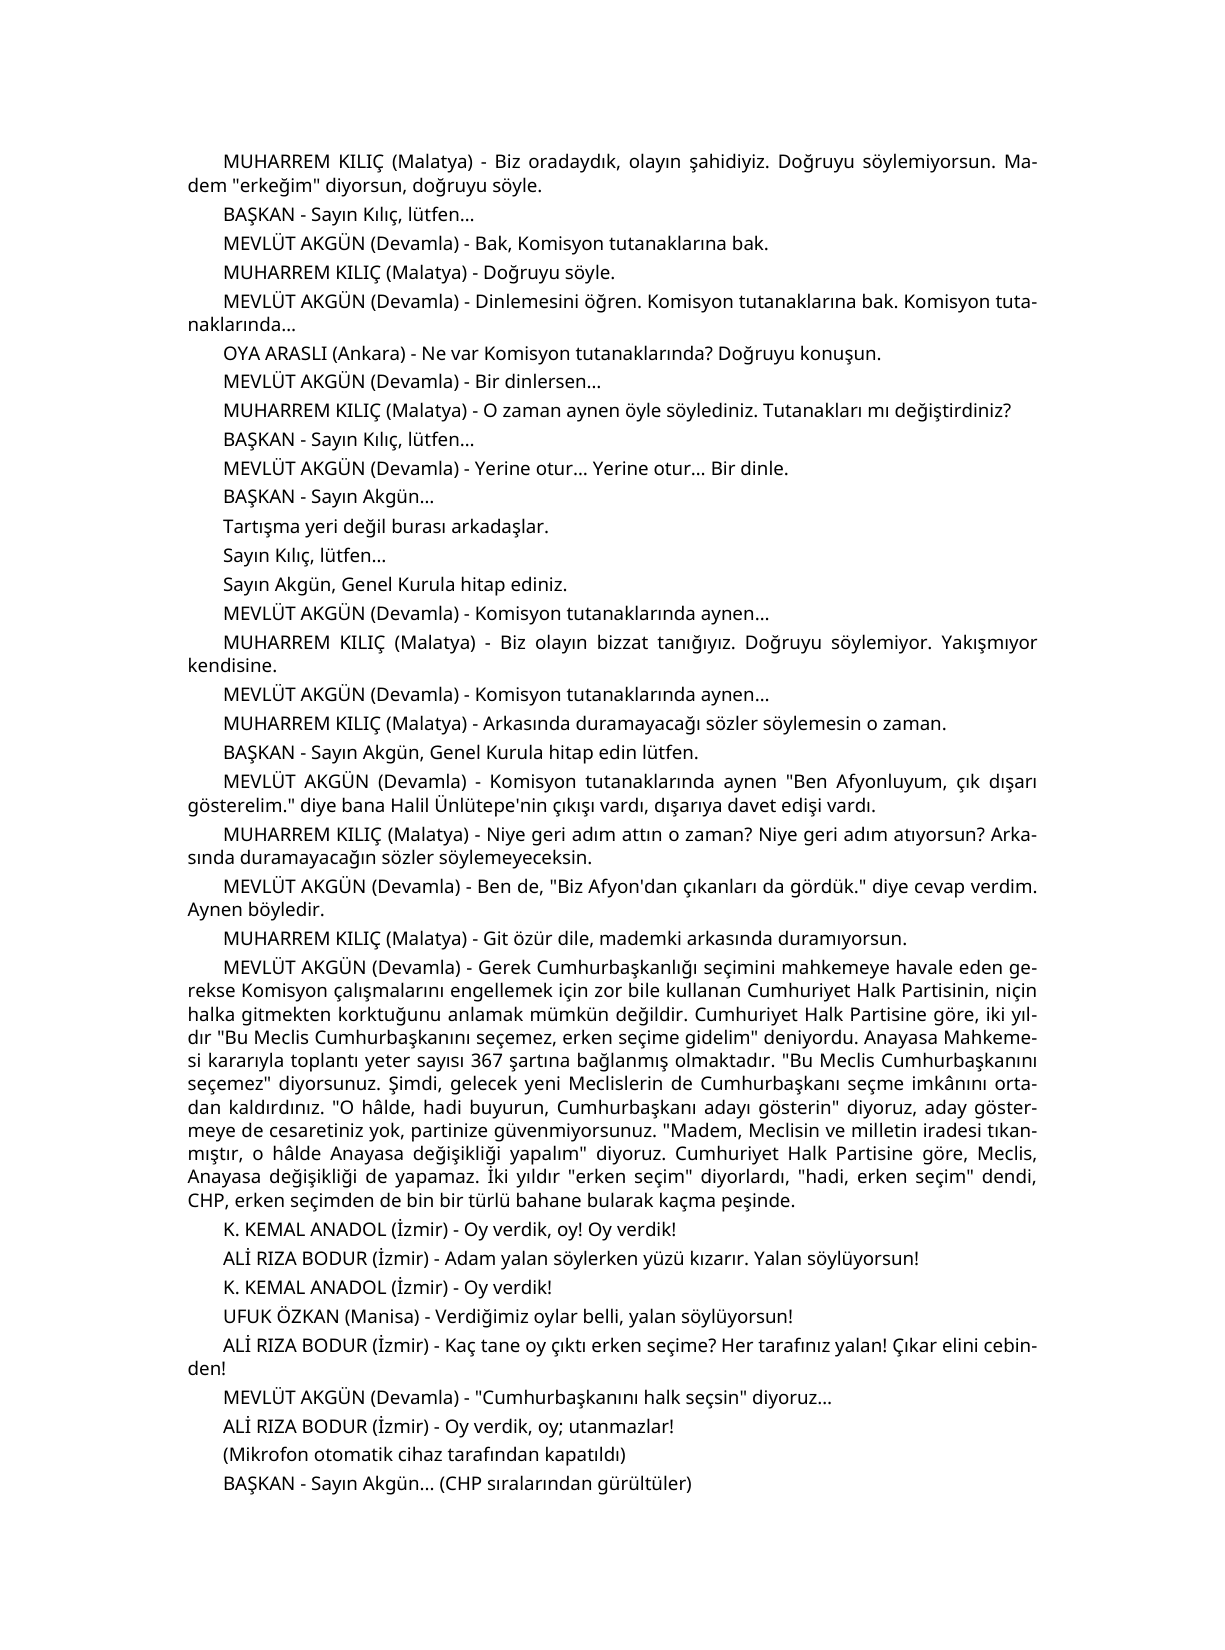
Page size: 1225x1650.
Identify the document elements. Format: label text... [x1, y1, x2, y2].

text MEVLÜT AKGÜN (Devamla) - Bir dinlersen… [187, 370, 1037, 393]
text MEVLÜT AKGÜN (Devamla) - Gerek Cumhurbaşkanlığı seçimini mahkemeye havale eden gerekse Komisyon çalışmalarını engellemek için zor bile kullanan Cumhuriyet Halk Partisinin, niçin halka gitmekten korktuğunu anlamak mümkün değildir. Cumhuriyet Halk Partisine göre, iki yıldır "Bu Meclis Cumhurbaşkanını seçemez, erken seçime gidelim" deniyordu. Anayasa Mahkemesi kararıyla toplantı yeter sayısı 367 şartına bağlanmış olmaktadır. "Bu Meclis Cumhurbaşkanını seçemez" diyorsunuz. Şimdi, gelecek yeni Meclislerin de Cumhurbaşkanı seçme imkânını ortadan kaldırdınız. "O hâlde, hadi buyurun, Cumhurbaşkanı adayı gösterin" diyoruz, aday göstermeye de cesaretiniz yok, partinize güvenmiyorsunuz. "Madem, Meclisin ve milletin iradesi tıkanmıştır, o hâlde Anayasa değişikliği yapalım" diyoruz. Cumhuriyet Halk Partisine göre, Meclis, Anayasa değişikliği de yapamaz. İki yıldır "erken seçim" diyorlardı, "hadi, erken seçim" dendi, CHP, erken seçimden de bin bir türlü bahane bularak kaçma peşinde. [187, 956, 1037, 1212]
text MUHARREM KILIÇ (Malatya) - Niye geri adım attın o zaman? Niye geri adım atıyorsun? Arkasında duramayacağın sözler söylemeyeceksin. [187, 822, 1037, 869]
text MUHARREM KILIÇ (Malatya) - Git özür dile, mademki arkasında duramıyorsun. [187, 927, 1037, 950]
text K. KEMAL ANADOL (İzmir) - Oy verdik! [187, 1276, 1037, 1299]
text MEVLÜT AKGÜN (Devamla) - Yerine otur… Yerine otur… Bir dinle. [187, 457, 1037, 479]
text MEVLÜT AKGÜN (Devamla) - Komisyon tutanaklarında aynen "Ben Afyonluyum, çık dışarı gösterelim." diye bana Halil Ünlütepe'nin çıkışı vardı, dışarıya davet edişi vardı. [187, 770, 1037, 817]
text K. KEMAL ANADOL (İzmir) - Oy verdik, oy! Oy verdik! [187, 1217, 1037, 1241]
text MUHARREM KILIÇ (Malatya) - O zaman aynen öyle söylediniz. Tutanakları mı değiştirdiniz? [187, 399, 1037, 422]
text MEVLÜT AKGÜN (Devamla) - Ben de, "Biz Afyon'dan çıkanları da gördük." diye cevap verdim. Aynen böyledir. [187, 875, 1037, 921]
text MUHARREM KILIÇ (Malatya) - Doğruyu söyle. [187, 261, 1037, 284]
text MUHARREM KILIÇ (Malatya) - Biz oradaydık, olayın şahidiyiz. Doğruyu söylemiyorsun. Madem "erkeğim" diyorsun, doğruyu söyle. [187, 150, 1037, 197]
text MEVLÜT AKGÜN (Devamla) - Komisyon tutanaklarında aynen… [187, 602, 1037, 625]
text MUHARREM KILIÇ (Malatya) - Arkasında duramayacağı sözler söylemesin o zaman. [187, 712, 1037, 735]
text BAŞKAN - Sayın Kılıç, lütfen… [187, 203, 1037, 226]
text MEVLÜT AKGÜN (Devamla) - Dinlemesini öğren. Komisyon tutanaklarına bak. Komisyon tutanaklarında… [187, 290, 1037, 336]
text Tartışma yeri değil burası arkadaşlar. [187, 514, 1037, 538]
text MEVLÜT AKGÜN (Devamla) - Komisyon tutanaklarında aynen… [187, 683, 1037, 706]
text Sayın Akgün, Genel Kurula hitap ediniz. [187, 573, 1037, 596]
text MUHARREM KILIÇ (Malatya) - Biz olayın bizzat tanığıyız. Doğruyu söylemiyor. Yakışmıyor kendisine. [187, 631, 1037, 677]
text MEVLÜT AKGÜN (Devamla) - "Cumhurbaşkanını halk seçsin" diyoruz… [187, 1386, 1037, 1409]
text BAŞKAN - Sayın Akgün… [187, 485, 1037, 509]
text BAŞKAN - Sayın Kılıç, lütfen… [187, 428, 1037, 451]
text OYA ARASLI (Ankara) - Ne var Komisyon tutanaklarında? Doğruyu konuşun. [187, 342, 1037, 364]
text ALİ RIZA BODUR (İzmir) - Oy verdik, oy; utanmazlar! [187, 1415, 1037, 1438]
text ALİ RIZA BODUR (İzmir) - Adam yalan söylerken yüzü kızarır. Yalan söylüyorsun! [187, 1247, 1037, 1270]
text Sayın Kılıç, lütfen… [187, 543, 1037, 567]
text BAŞKAN - Sayın Akgün... (CHP sıralarından gürültüler) [187, 1472, 1037, 1495]
text MEVLÜT AKGÜN (Devamla) - Bak, Komisyon tutanaklarına bak. [187, 232, 1037, 255]
text BAŞKAN - Sayın Akgün, Genel Kurula hitap edin lütfen. [187, 741, 1037, 764]
text ALİ RIZA BODUR (İzmir) - Kaç tane oy çıktı erken seçime? Her tarafınız yalan! Çıkar elini cebinden! [187, 1334, 1037, 1380]
text (Mikrofon otomatik cihaz tarafından kapatıldı) [187, 1443, 1037, 1466]
text UFUK ÖZKAN (Manisa) - Verdiğimiz oylar belli, yalan söylüyorsun! [187, 1305, 1037, 1328]
